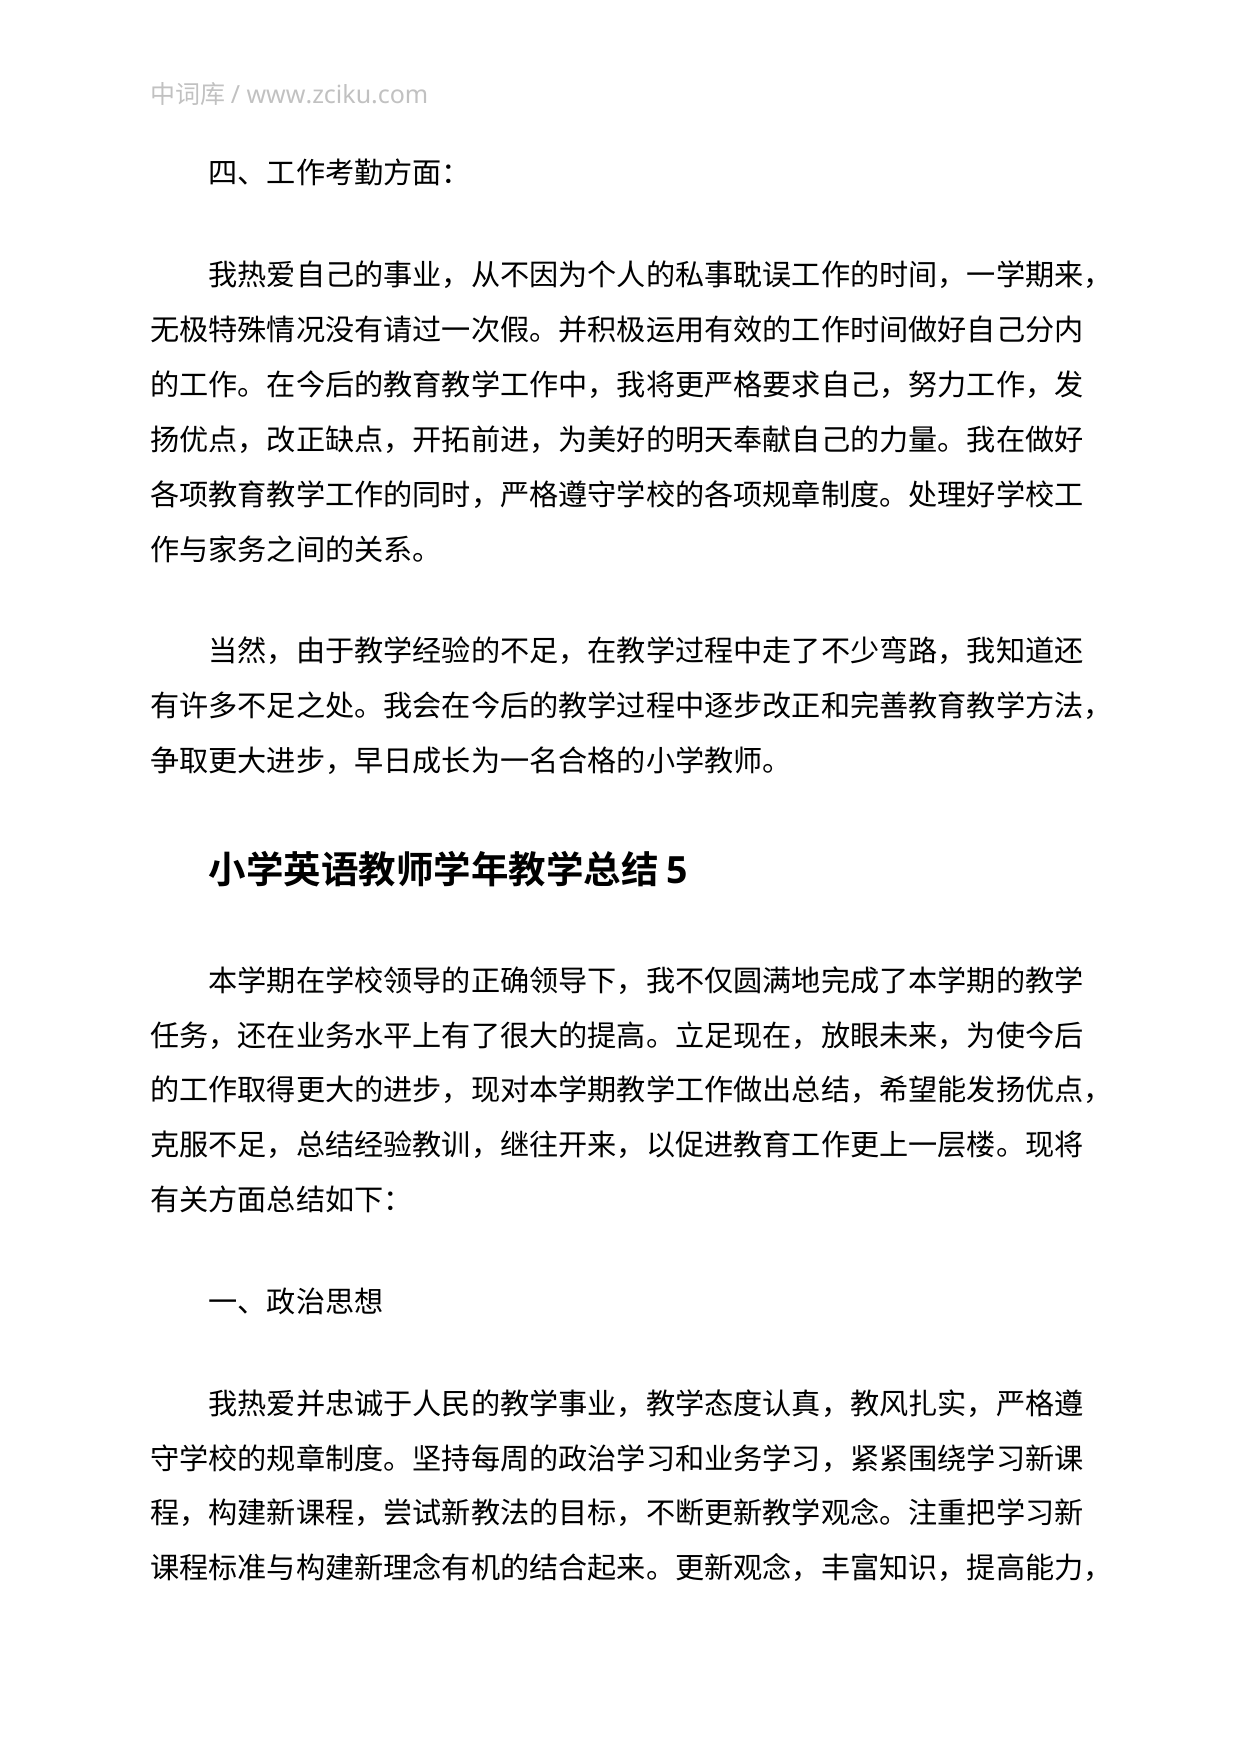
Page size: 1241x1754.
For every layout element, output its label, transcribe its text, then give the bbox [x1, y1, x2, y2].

text 四、工作考勤方面： [150, 150, 1090, 192]
text 本学期在学校领导的正确领导下，我不仅圆满地完成了本学期的教学任务，还在业务水平上有了很大的提高。立足现在，放眼未来，为使今后的工作取得更大的进步，现对本学期教学工作做出总结，希望能发扬优点，克服不足，总结经验教训，继往开来，以促进教育工作更上一层楼。现将有关方面总结如下： [150, 957, 1090, 1219]
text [150, 1380, 1090, 1587]
text 当然，由于教学经验的不足，在教学过程中走了不少弯路，我知道还有许多不足之处。我会在今后的教学过程中逐步改正和完善教育教学方法，争取更大进步，早日成长为一名合格的小学教师。 [150, 628, 1090, 780]
text 一、政治思想 [150, 1278, 1090, 1321]
text 小学英语教师学年教学总结5 [150, 839, 1090, 894]
text 我热爱自己的事业，从不因为个人的私事耽误工作的时间，一学期来，无极特殊情况没有请过一次假。并积极运用有效的工作时间做好自己分内的工作。在今后的教育教学工作中，我将更严格要求自己，努力工作，发扬优点，改正缺点，开拓前进，为美好的明天奉献自己的力量。我在做好各项教育教学工作的同时，严格遵守学校的各项规章制度。处理好学校工作与家务之间的关系。 [150, 252, 1090, 568]
